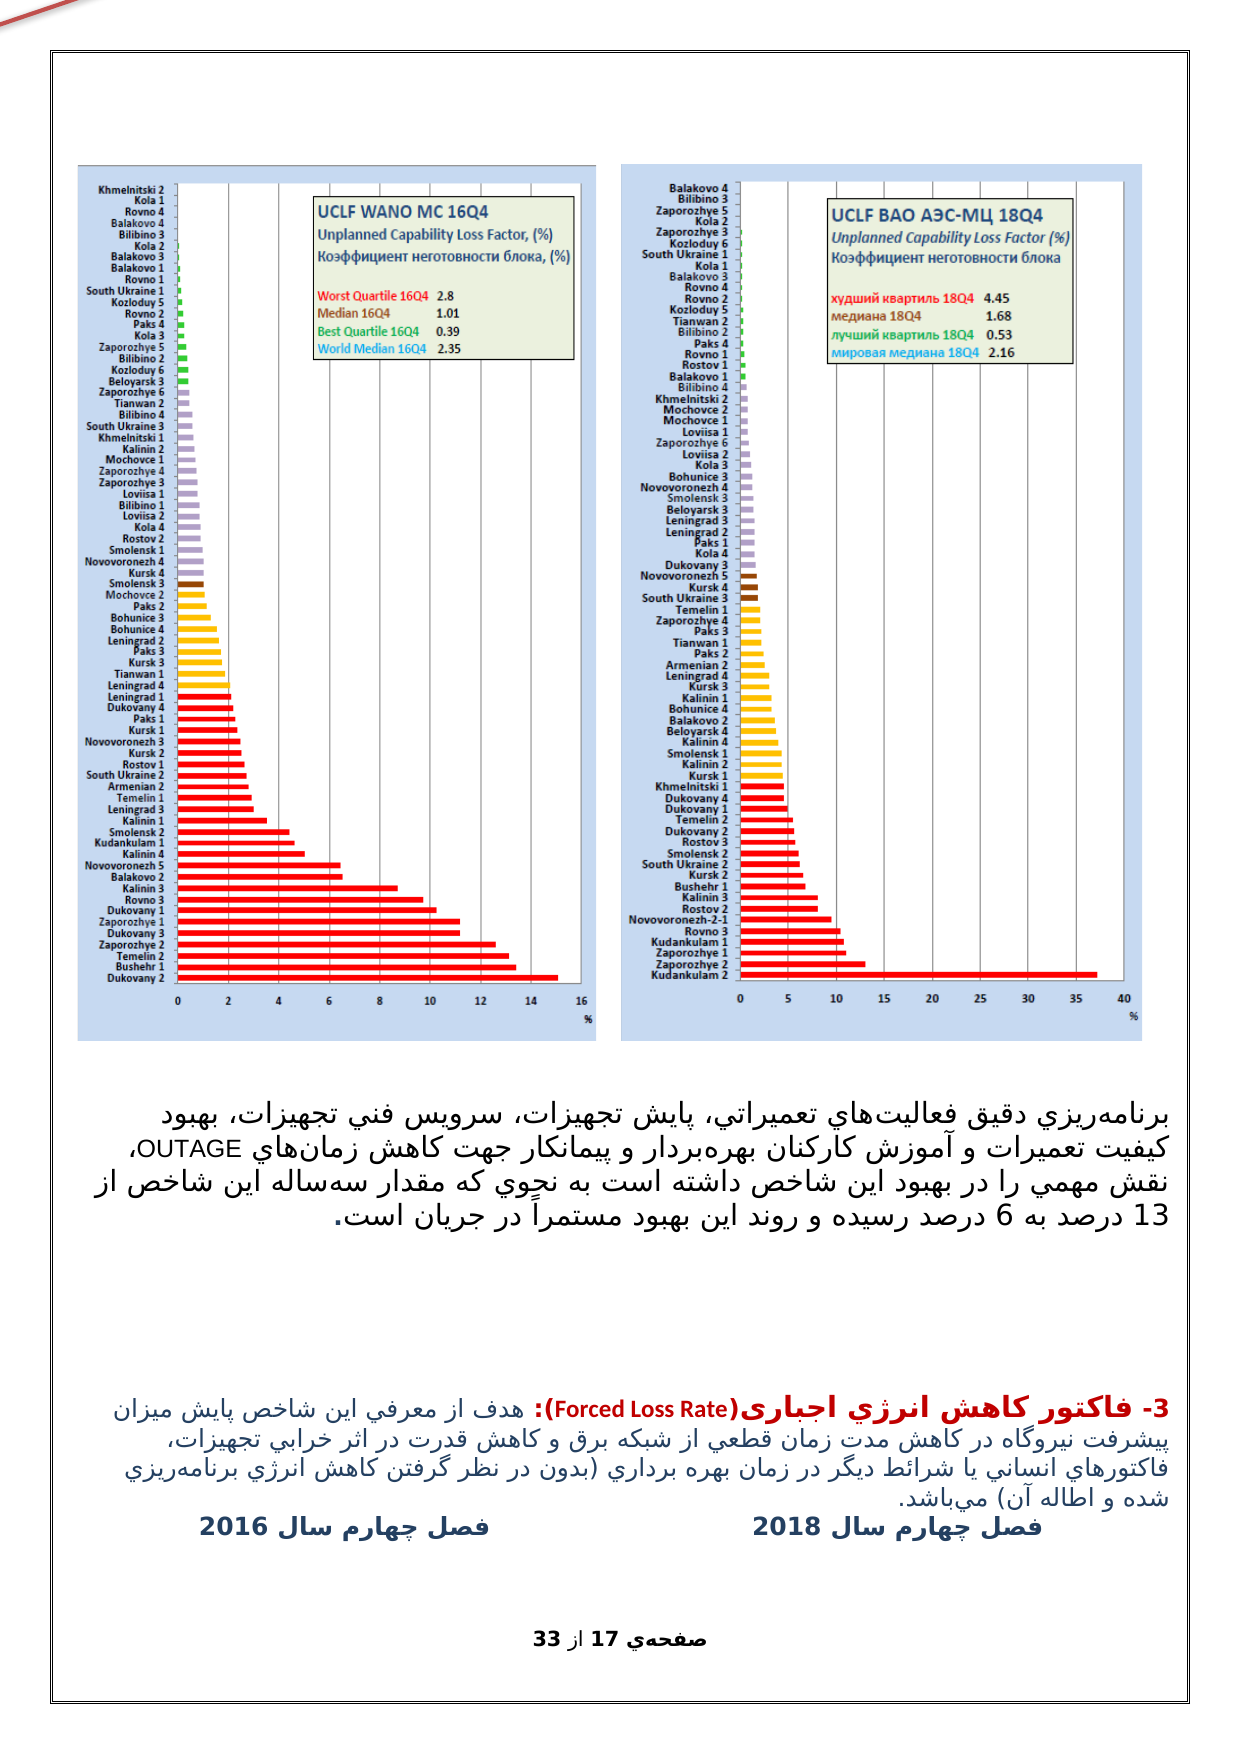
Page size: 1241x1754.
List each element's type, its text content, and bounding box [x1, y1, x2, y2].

table_cell فصل چهارم سال 2016 [75, 1512, 614, 1541]
table_cell برنامه‌ريزي دقيق فعاليت‌هاي تعميراتي، پايش تجهيزات، سرويس فني تجهيزات، بهبود كيفيت تعميرات و آموزش كاركنان بهره‌بردار و پيمانكار جهت كاهش زمان‌هاي outage، نقش مهمي را در بهبود اين شاخص داشته است به نحوي كه مقدار سه‌ساله اين شاخص از 13 درصد به 6 درصد رسيده و روند اين بهبود مستمراً در جريان است. [75, 1096, 1181, 1232]
table_cell فصل چهارم سال 2018 [614, 1512, 1181, 1541]
table_header 3- فاكتور کاهش انرژي اجباری(Forced Loss Rate): هدف از معرفي اين شاخص پايش ميزان پيشرفت نيروگاه در كاهش مدت زمان قطعي از شبكه برق و كاهش قدرت در اثر خرابي تجهيزات، فاكتورهاي انساني يا شرائط ديگر در زمان بهره برداري (بدون در نظر گرفتن كاهش انرژي برنامه‌ريزي شده و اطاله آن) مي‌باشد. [75, 1390, 1181, 1512]
table_cell [75, 150, 619, 1096]
table_cell [619, 150, 1181, 1096]
